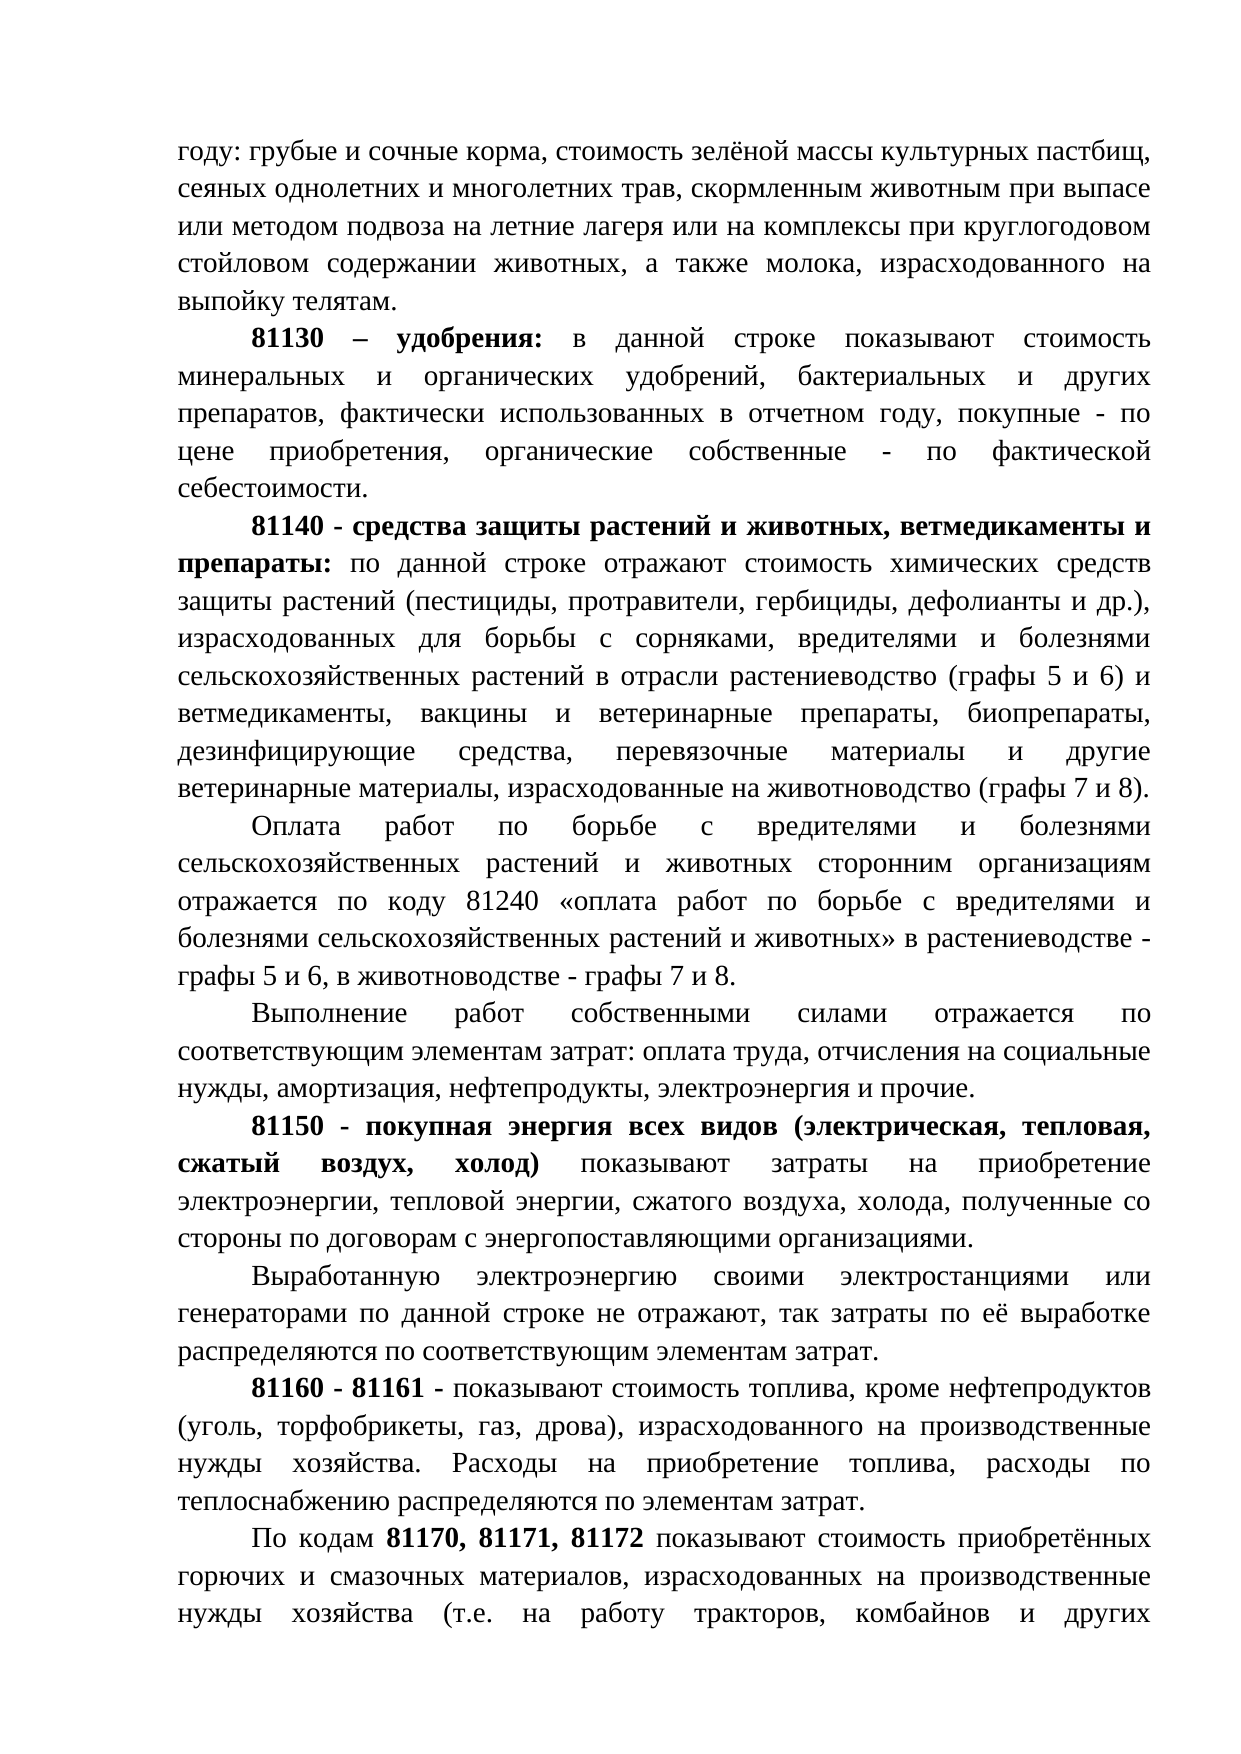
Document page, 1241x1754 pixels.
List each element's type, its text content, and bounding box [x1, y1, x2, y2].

text 81130 – удобрения: в данной строке показывают стоимость минеральных и органических удобрений, бактериальных и других препаратов, фактически использованных в отчетном году, покупные - по цене приобретения, органические собственные - по фактической себестоимости. [177, 317, 1152, 505]
text 81140 - средства защиты растений и животных, ветмедикаменты и препараты: по данной строке отражают стоимость химических средств защиты растений (пестициды, протравители, гербициды, дефолианты и др.), израсходованных для борьбы с сорняками, вредителями и болезнями сельскохозяйственных растений в отрасли растениеводство (графы 5 и 6) и ветмедикаменты, вакцины и ветеринарные препараты, биопрепараты, дезинфицирующие средства, перевязочные материалы и другие ветеринарные материалы, израсходованные на животноводство (графы 7 и 8). [177, 505, 1152, 805]
text Выполнение работ собственными силами отражается по соответствующим элементам затрат: оплата труда, отчисления на социальные нужды, амортизация, нефтепродукты, электроэнергия и прочие. [177, 992, 1152, 1105]
text Выработанную электроэнергию своими электростанциями или генераторами по данной строке не отражают, так затраты по её выработке распределяются по соответствующим элементам затрат. [177, 1255, 1152, 1367]
text 81150 - покупная энергия всех видов (электрическая, тепловая, сжатый воздух, холод) показывают затраты на приобретение электроэнергии, тепловой энергии, сжатого воздуха, холода, полученные со стороны по договорам с энергопоставляющими организациями. [177, 1105, 1152, 1255]
text Оплата работ по борьбе с вредителями и болезнями сельскохозяйственных растений и животных сторонним организациям отражается по коду 81240 «оплата работ по борьбе с вредителями и болезнями сельскохозяйственных растений и животных» в растениеводстве - графы 5 и 6, в животноводстве - графы 7 и 8. [177, 805, 1152, 992]
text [177, 1517, 1152, 1630]
text 81160 - 81161 - показывают стоимость топлива, кроме нефтепродуктов (уголь, торфобрикеты, газ, дрова), израсходованного на производственные нужды хозяйства. Расходы на приобретение топлива, расходы по теплоснабжению распределяются по элементам затрат. [177, 1367, 1152, 1517]
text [177, 130, 1152, 317]
